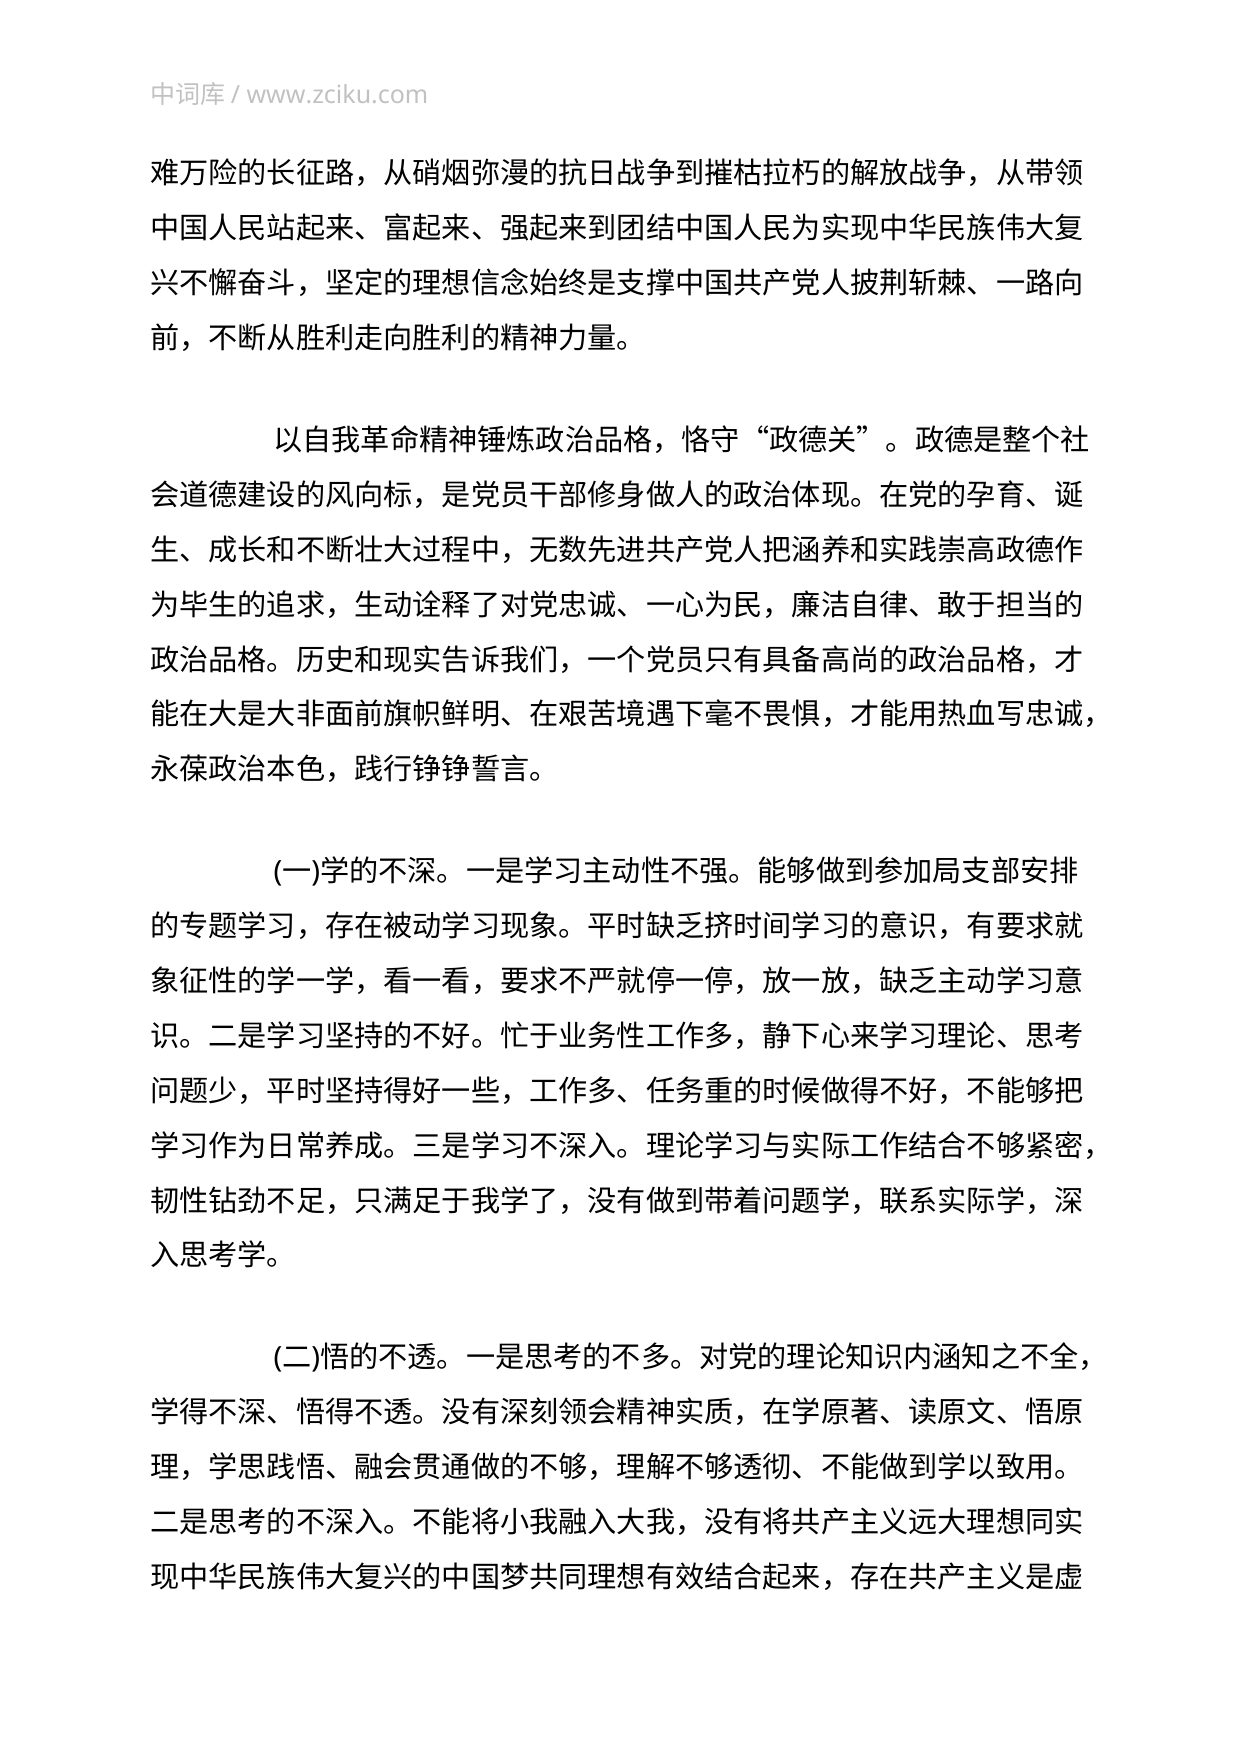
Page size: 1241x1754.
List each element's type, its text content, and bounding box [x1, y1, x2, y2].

text (一)学的不深。一是学习主动性不强。能够做到参加局支部安排的专题学习，存在被动学习现象。平时缺乏挤时间学习的意识，有要求就象征性的学一学，看一看，要求不严就停一停，放一放，缺乏主动学习意识。二是学习坚持的不好。忙于业务性工作多，静下心来学习理论、思考问题少，平时坚持得好一些，工作多、任务重的时候做得不好，不能够把学习作为日常养成。三是学习不深入。理论学习与实际工作结合不够紧密，韧性钻劲不足，只满足于我学了，没有做到带着问题学，联系实际学，深入思考学。 [150, 848, 1090, 1274]
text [150, 150, 1090, 357]
text 以自我革命精神锤炼政治品格，恪守“政德关”。政德是整个社会道德建设的风向标，是党员干部修身做人的政治体现。在党的孕育、诞生、成长和不断壮大过程中，无数先进共产党人把涵养和实践崇高政德作为毕生的追求，生动诠释了对党忠诚、一心为民，廉洁自律、敢于担当的政治品格。历史和现实告诉我们，一个党员只有具备高尚的政治品格，才能在大是大非面前旗帜鲜明、在艰苦境遇下毫不畏惧，才能用热血写忠诚，永葆政治本色，践行铮铮誓言。 [150, 416, 1090, 788]
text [150, 1334, 1090, 1596]
